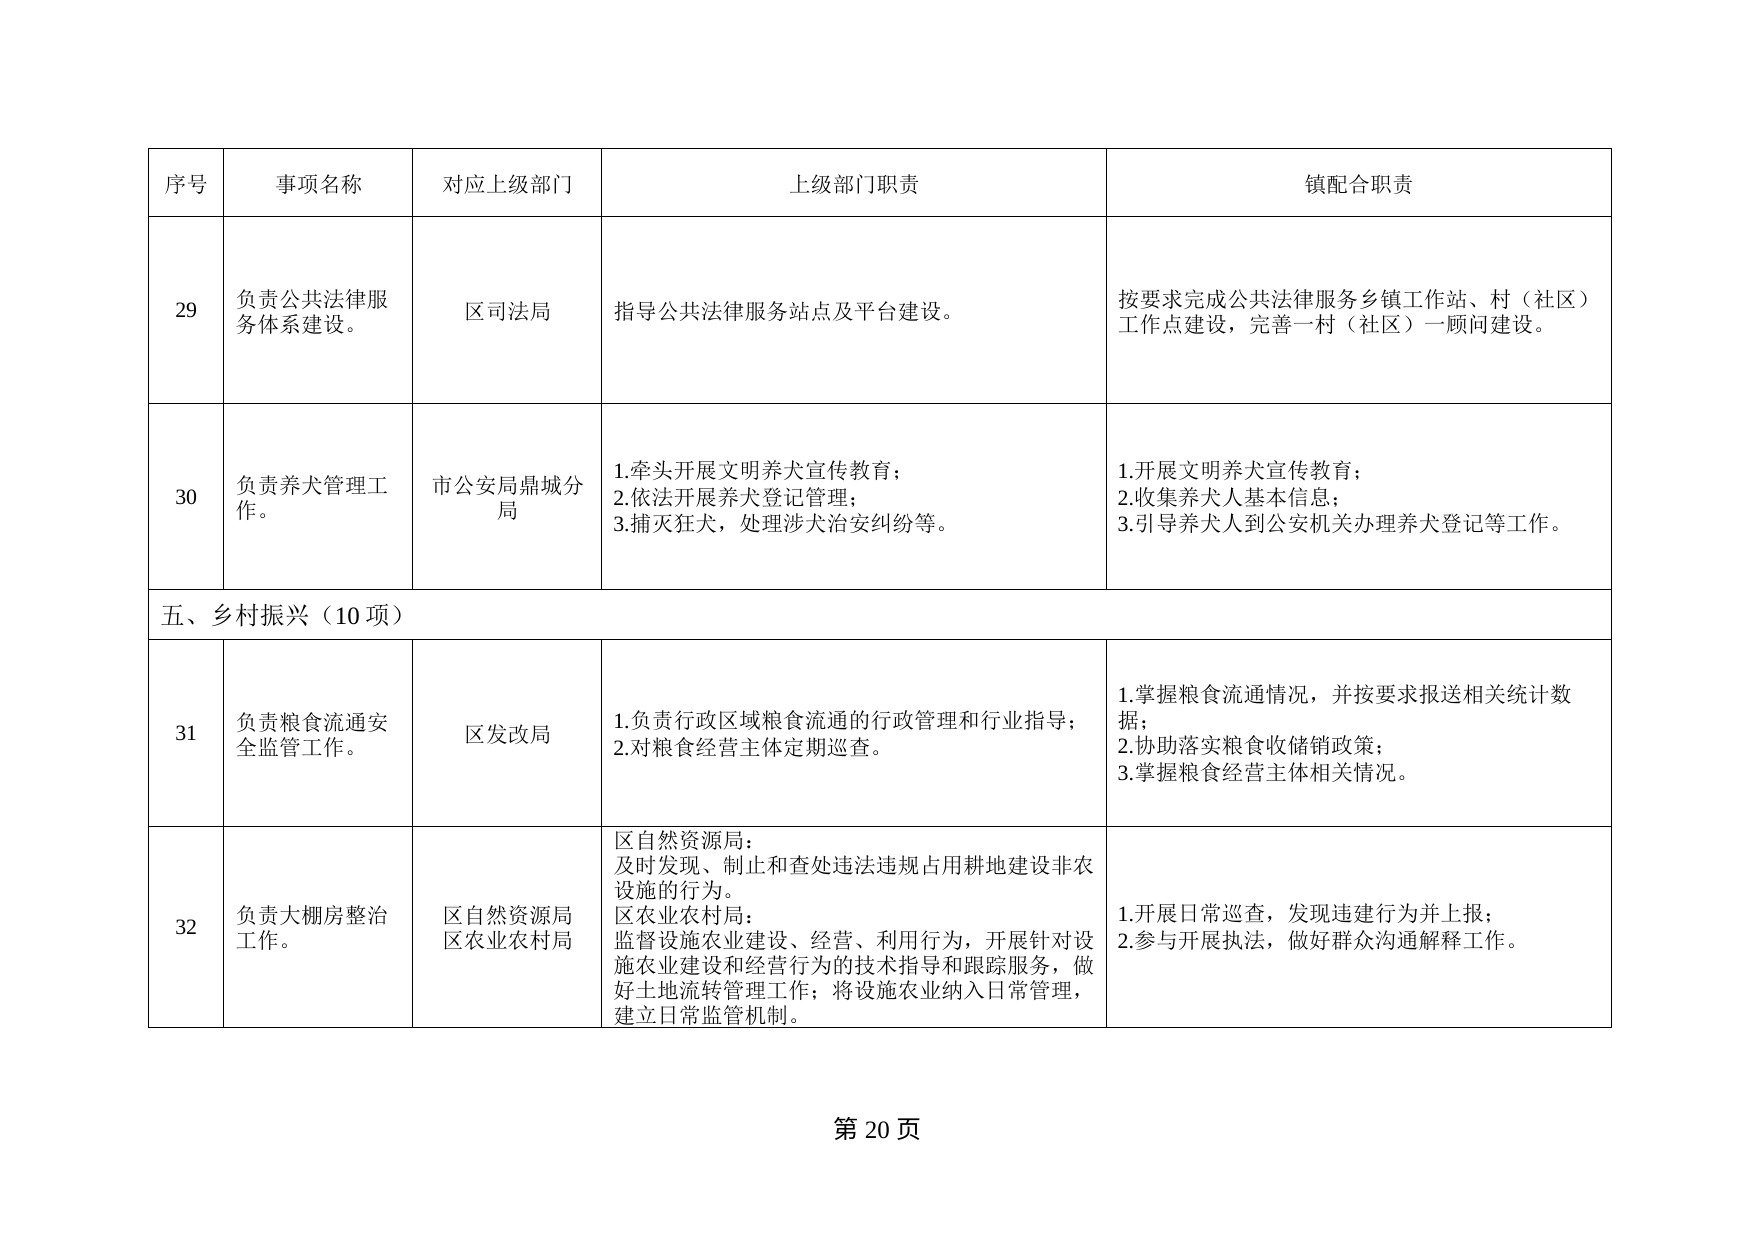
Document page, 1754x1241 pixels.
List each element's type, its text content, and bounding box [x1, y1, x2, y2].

table_cell 区司法局 [413, 217, 601, 403]
table_header 上级部门职责 [602, 149, 1106, 216]
table_header 镇配合职责 [1107, 149, 1611, 216]
table_header 序号 [149, 149, 223, 216]
table_cell 1.开展日常巡查，发现违建行为并上报； 2.参与开展执法，做好群众沟通解释工作。 [1107, 827, 1611, 1027]
table_cell 1.牵头开展文明养犬宣传教育； 2.依法开展养犬登记管理； 3.捕灭狂犬，处理涉犬治安纠纷等。 [602, 404, 1106, 589]
table_cell 区发改局 [413, 640, 601, 826]
table_cell 负责公共法律服务体系建设。 [224, 217, 412, 403]
table_cell 29 [149, 217, 223, 403]
table_cell 市公安局鼎城分局 [413, 404, 601, 589]
table_cell 五、乡村振兴（10项） [149, 590, 1611, 639]
table_cell 1.负责行政区域粮食流通的行政管理和行业指导； 2.对粮食经营主体定期巡查。 [602, 640, 1106, 826]
table_cell 指导公共法律服务站点及平台建设。 [602, 217, 1106, 403]
table_header 对应上级部门 [413, 149, 601, 216]
table_cell 1.掌握粮食流通情况，并按要求报送相关统计数据； 2.协助落实粮食收储销政策； 3.掌握粮食经营主体相关情况。 [1107, 640, 1611, 826]
table_cell 负责养犬管理工作。 [224, 404, 412, 589]
table_cell 按要求完成公共法律服务乡镇工作站、村（社区）工作点建设，完善一村（社区）一顾问建设。 [1107, 217, 1611, 403]
table_cell 区自然资源局 区农业农村局 [413, 827, 601, 1027]
table_cell 区自然资源局： 及时发现、制止和查处违法违规占用耕地建设非农设施的行为。 区农业农村局： 监督设施农业建设、经营、利用行为，开展针对设施农业建设和经营行为的技术指导和跟踪服务，做好土地流转管理工作；将设施农业纳入日常管理，建立日常监管机制。 [602, 827, 1106, 1027]
table_header 事项名称 [224, 149, 412, 216]
table_cell 负责大棚房整治工作。 [224, 827, 412, 1027]
table_cell 负责粮食流通安全监管工作。 [224, 640, 412, 826]
table_cell 31 [149, 640, 223, 826]
table_cell 30 [149, 404, 223, 589]
table_cell 1.开展文明养犬宣传教育； 2.收集养犬人基本信息； 3.引导养犬人到公安机关办理养犬登记等工作。 [1107, 404, 1611, 589]
table_cell 32 [149, 827, 223, 1027]
